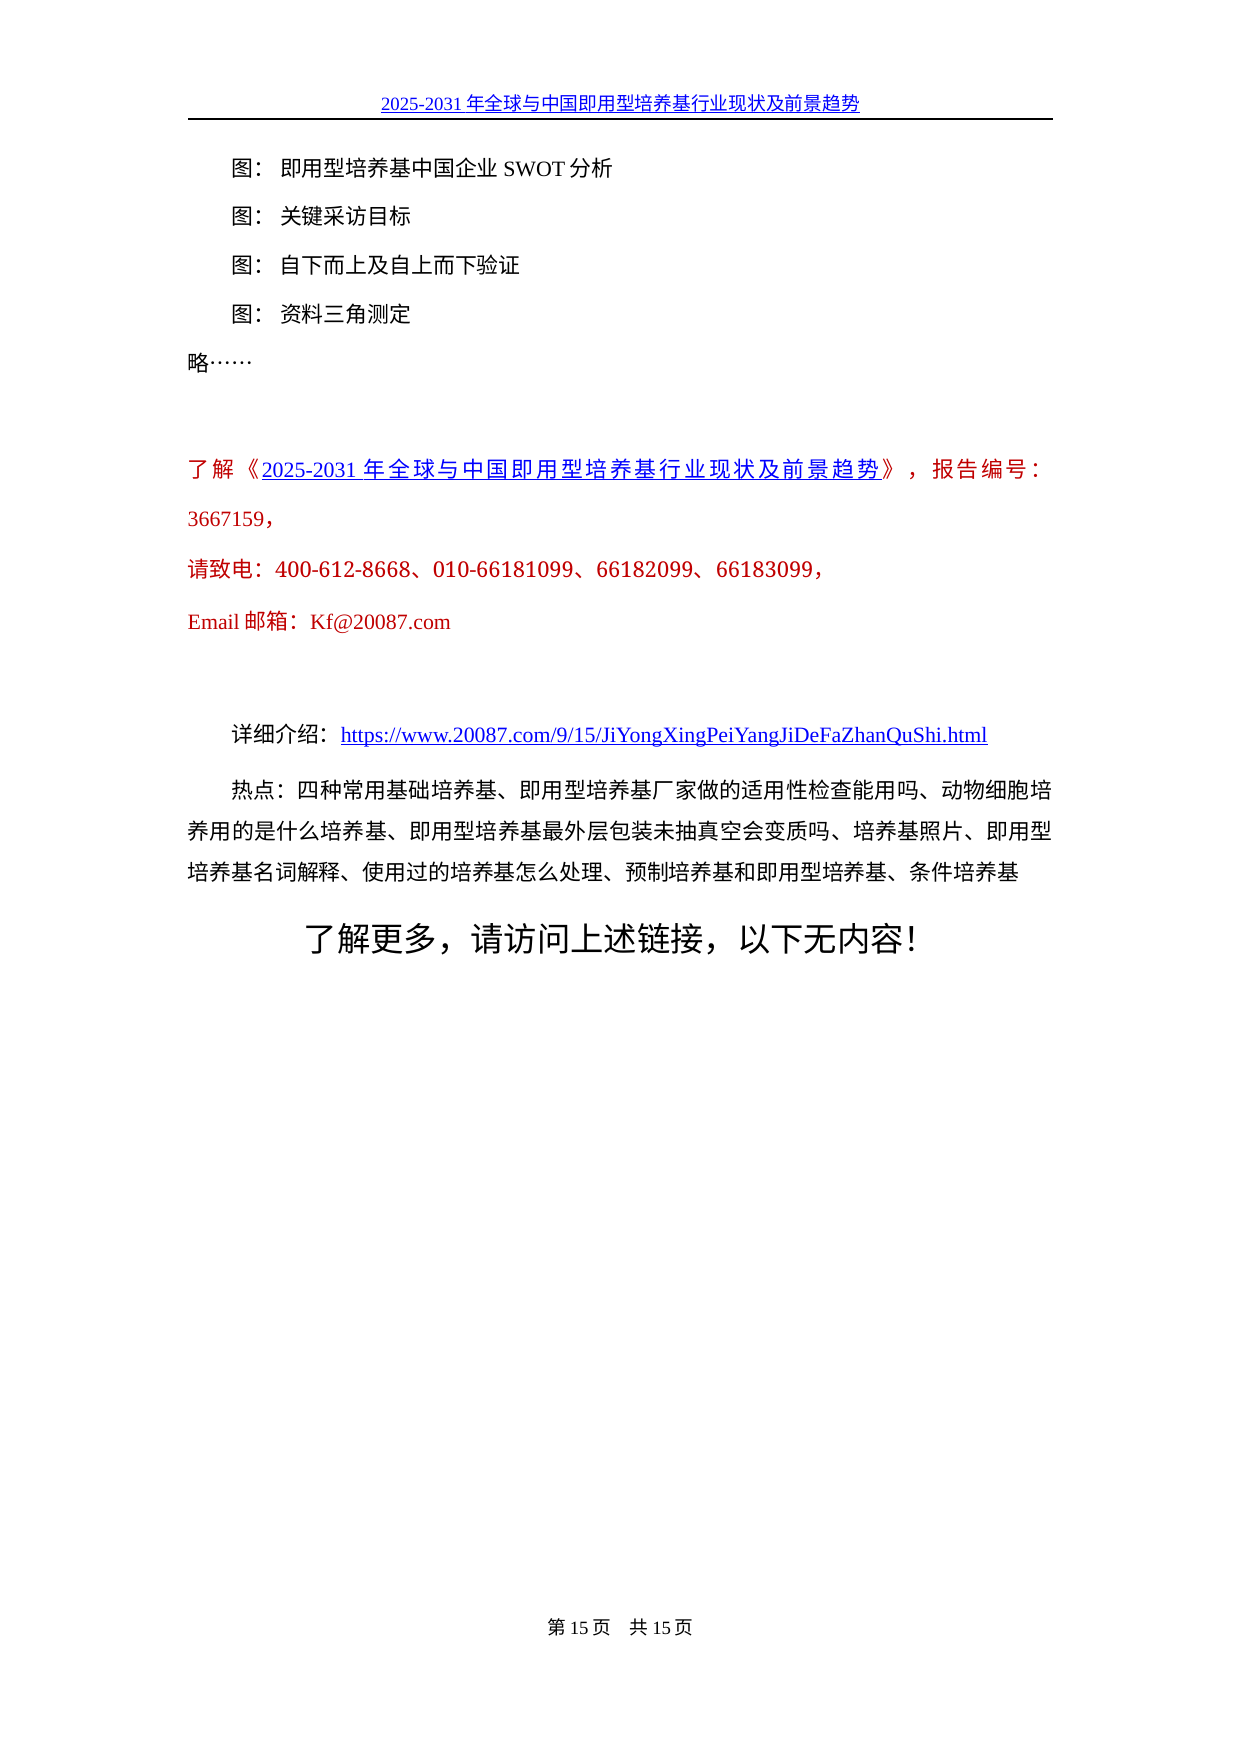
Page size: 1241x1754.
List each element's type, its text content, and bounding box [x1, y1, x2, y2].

text 详细介绍：https://www.20087.com/9/15/JiYongXingPeiYangJiDeFaZhanQuShi.html [187, 716, 1053, 749]
text Email邮箱：Kf@20087.com [187, 603, 1053, 636]
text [187, 150, 1053, 378]
title 了解更多，请访问上述链接，以下无内容！ [187, 904, 1053, 969]
text 请致电：400-612-8668、010-66181099、66182099、66183099， [187, 552, 1053, 584]
text 了解《2025-2031年全球与中国即用型培养基行业现状及前景趋势》，报告编号：3667159， [187, 452, 1053, 533]
text 热点：四种常用基础培养基、即用型培养基厂家做的适用性检查能用吗、动物细胞培养用的是什么培养基、即用型培养基最外层包装未抽真空会变质吗、培养基照片、即用型培养基名词解释、使用过的培养基怎么处理、预制培养基和即用型培养基、条件培养基 [187, 773, 1053, 887]
